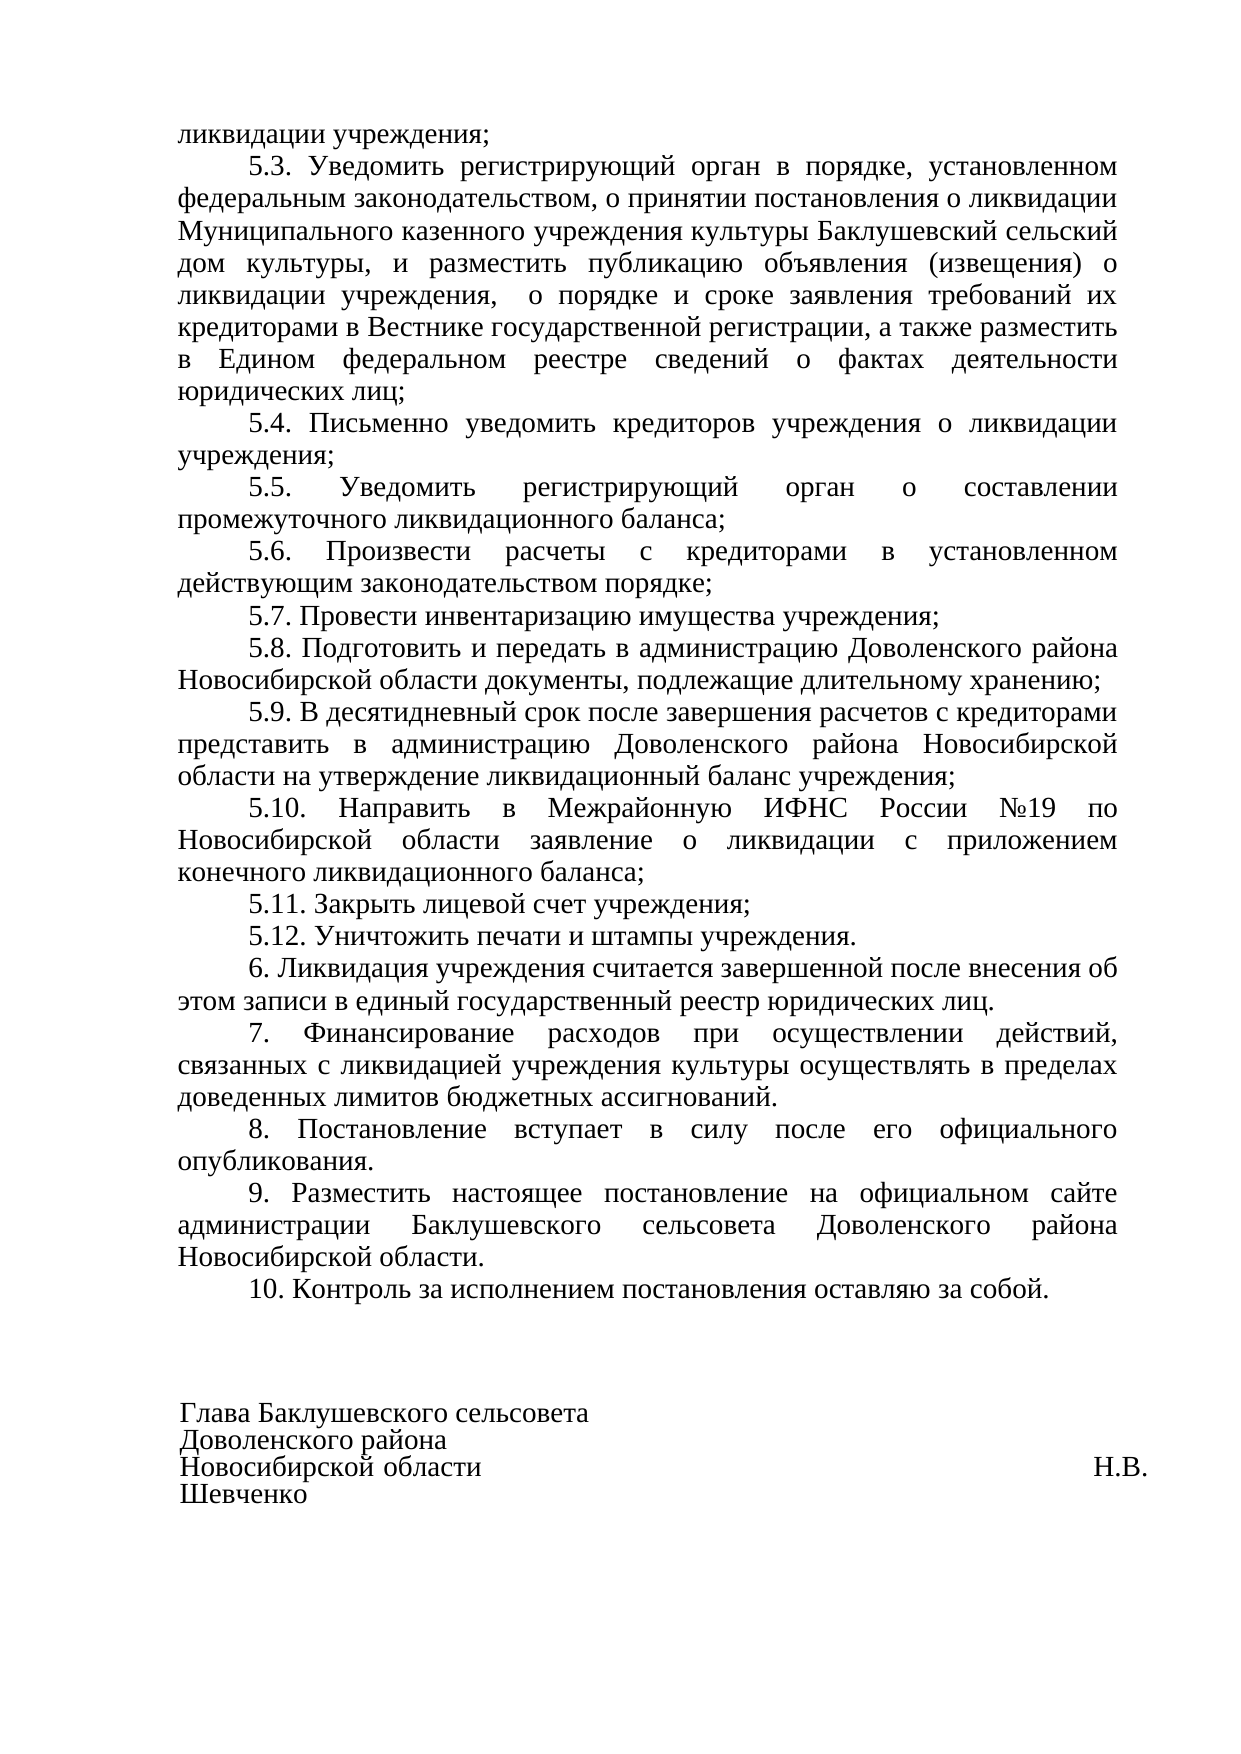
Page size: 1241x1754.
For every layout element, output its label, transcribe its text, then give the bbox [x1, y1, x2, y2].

text 7. Финансирование расходов при осуществлении действий, связанных с ликвидацией учреждения культуры осуществлять в пределах доведенных лимитов бюджетных ассигнований. [177, 1016, 1118, 1113]
text 5.7. Провести инвентаризацию имущества учреждения; [177, 599, 1118, 631]
text 6. Ликвидация учреждения считается завершенной после внесения об этом записи в единый государственный реестр юридических лиц. [177, 952, 1118, 1016]
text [177, 118, 1118, 150]
text 5.4. Письменно уведомить кредиторов учреждения о ликвидации учреждения; [177, 407, 1118, 471]
text 5.8. Подготовить и передать в администрацию Доволенского района Новосибирской области документы, подлежащие длительному хранению; [177, 631, 1118, 696]
text 5.6. Произвести расчеты с кредиторами в установленном действующим законодательством порядке; [177, 535, 1118, 599]
text 10. Контроль за исполнением постановления оставляю за собой. [177, 1273, 1118, 1305]
text 5.11. Закрыть лицевой счет учреждения; [177, 888, 1118, 920]
text 5.10. Направить в Межрайонную ИФНС России №19 по Новосибирской области заявление о ликвидации с приложением конечного ликвидационного баланса; [177, 792, 1118, 888]
text 5.12. Уничтожить печати и штампы учреждения. [177, 920, 1118, 952]
text 5.9. В десятидневный срок после завершения расчетов с кредиторами представить в администрацию Доволенского района Новосибирской области на утверждение ликвидационный баланс учреждения; [177, 696, 1118, 792]
text Новосибирской области Н.В. Шевченко [179, 1455, 1152, 1509]
text 8. Постановление вступает в силу после его официального опубликования. [177, 1113, 1118, 1177]
text Глава Баклушевского сельсовета [179, 1401, 1152, 1428]
text Доволенского района [179, 1428, 1152, 1455]
text 9. Разместить настоящее постановление на официальном сайте администрации Баклушевского сельсовета Доволенского района Новосибирской области. [177, 1177, 1118, 1273]
text 5.5. Уведомить регистрирующий орган о составлении промежуточного ликвидационного баланса; [177, 471, 1118, 535]
text 5.3. Уведомить регистрирующий орган в порядке, установленном федеральным законодательством, о принятии постановления о ликвидации Муниципального казенного учреждения культуры Баклушевский сельский дом культуры, и разместить публикацию объявления (извещения) о ликвидации учреждения, о порядке и сроке заявления требований их кредиторами в Вестнике государственной регистрации, а также разместить в Едином федеральном реестре сведений о фактах деятельности юридических лиц; [177, 150, 1118, 407]
